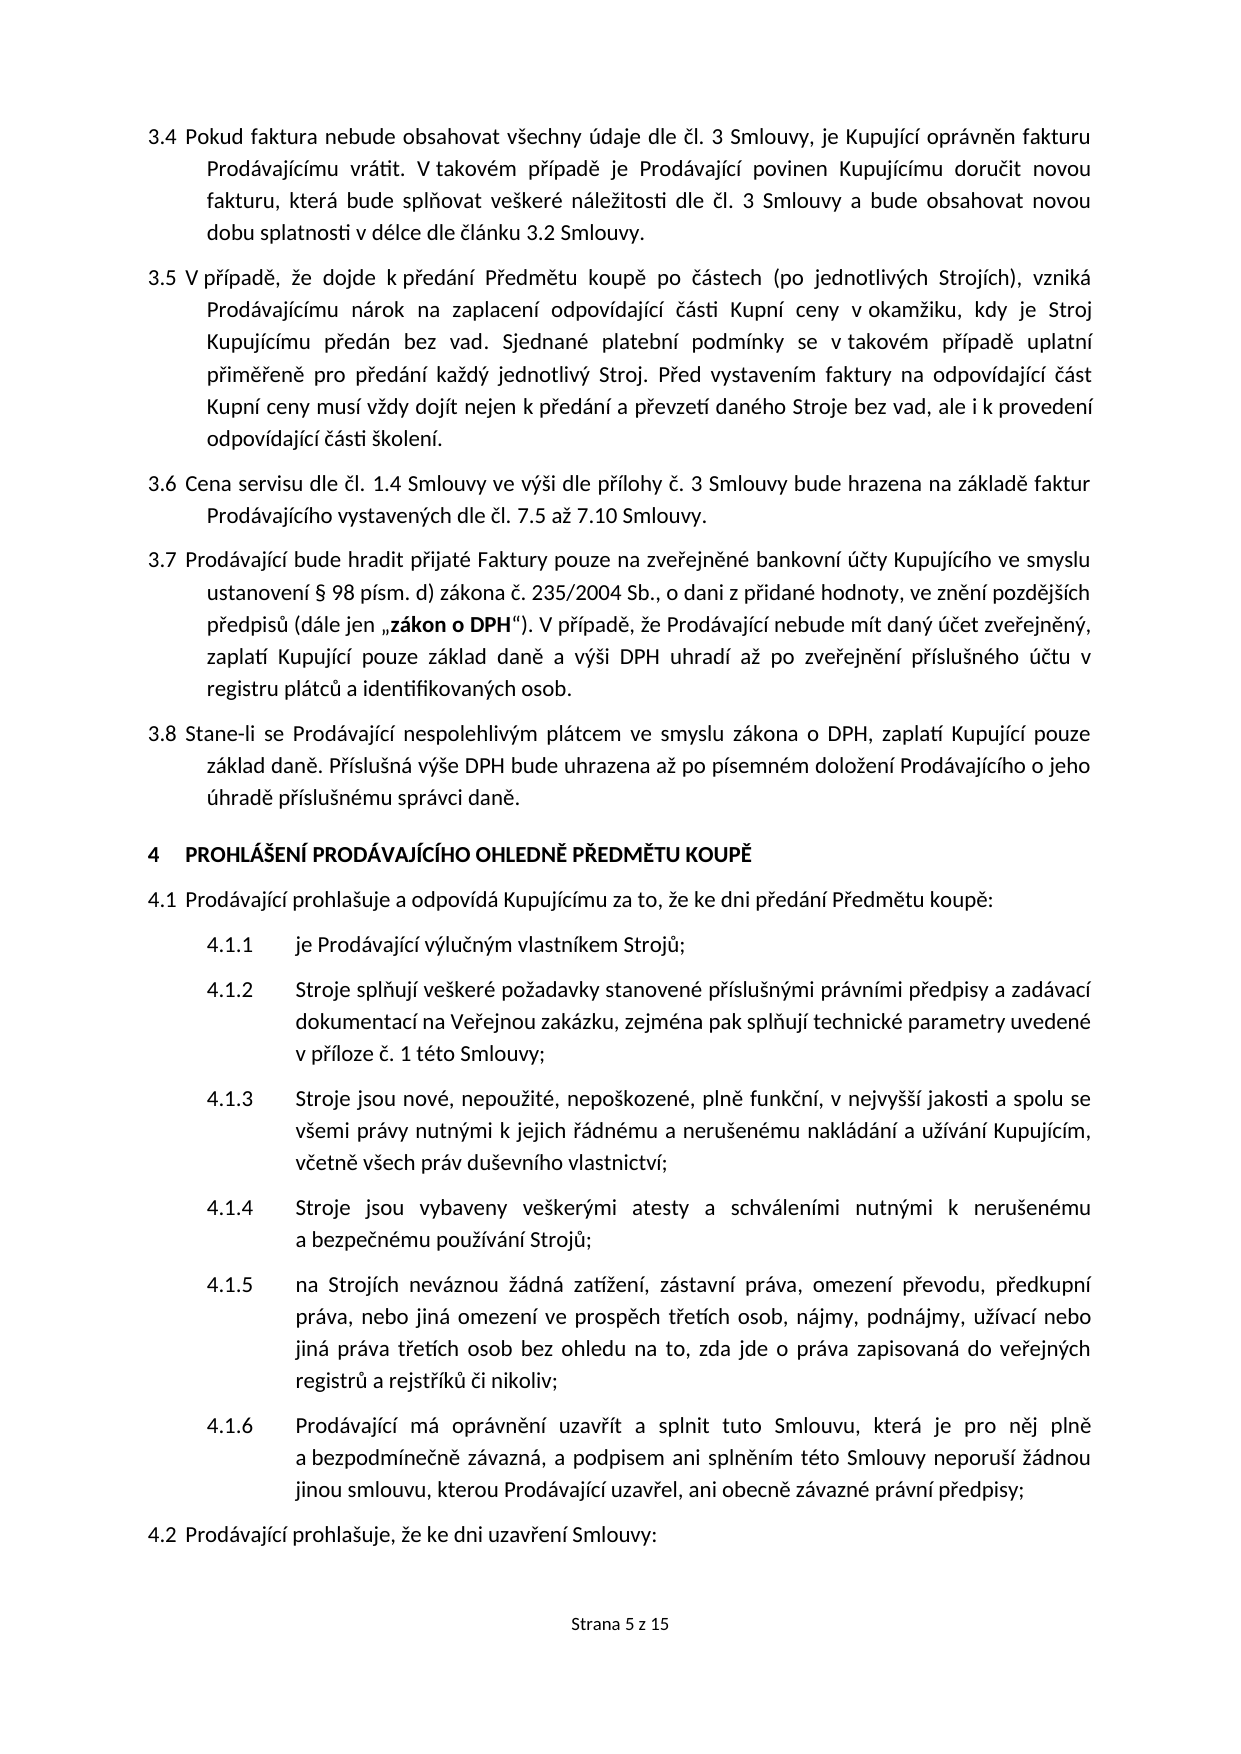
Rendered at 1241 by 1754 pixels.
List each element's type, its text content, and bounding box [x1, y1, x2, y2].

list Stane-li se Prodávající nespolehlivým plátcem ve smyslu zákona o DPH, zaplatí Kupující pouze základ daně. Příslušná výše DPH bude uhrazena až po písemném doložení Prodávajícího o jeho úhradě příslušnému správci daně. [148, 719, 1093, 811]
list Stroje splňují veškeré požadavky stanovené příslušnými právními předpisy a zadávací dokumentací na Veřejnou zakázku, zejména pak splňují technické parametry uvedené v příloze č. 1 této Smlouvy; [207, 975, 1093, 1067]
list Prodávající prohlašuje a odpovídá Kupujícímu za to, že ke dni předání Předmětu koupě: [148, 885, 1093, 913]
list Prodávající má oprávnění uzavřít a splnit tuto Smlouvu, která je pro něj plně a bezpodmínečně závazná, a podpisem ani splněním této Smlouvy neporuší žádnou jinou smlouvu, kterou Prodávající uzavřel, ani obecně závazné právní předpisy; [207, 1411, 1093, 1503]
list Pokud faktura nebude obsahovat všechny údaje dle čl. 3 Smlouvy, je Kupující oprávněn fakturu Prodávajícímu vrátit. V takovém případě je Prodávající povinen Kupujícímu doručit novou fakturu, která bude splňovat veškeré náležitosti dle čl. 3 Smlouvy a bude obsahovat novou dobu splatnosti v délce dle článku 3.2 Smlouvy. [148, 122, 1093, 246]
list PROHLÁŠENÍ PRODÁVAJÍCÍHO OHLEDNĚ PŘEDMĚTU KOUPĚ [148, 841, 1093, 869]
list V případě, že dojde k předání Předmětu koupě po částech (po jednotlivých Strojích), vzniká Prodávajícímu nárok na zaplacení odpovídající části Kupní ceny v okamžiku, kdy je Stroj Kupujícímu předán bez vad. Sjednané platební podmínky se v takovém případě uplatní přiměřeně pro předání každý jednotlivý Stroj. Před vystavením faktury na odpovídající část Kupní ceny musí vždy dojít nejen k předání a převzetí daného Stroje bez vad, ale i k provedení odpovídající části školení. [148, 263, 1093, 452]
list Prodávající prohlašuje, že ke dni uzavření Smlouvy: [148, 1520, 1093, 1548]
list Stroje jsou nové, nepoužité, nepoškozené, plně funkční, v nejvyšší jakosti a spolu se všemi právy nutnými k jejich řádnému a nerušenému nakládání a užívání Kupujícím, včetně všech práv duševního vlastnictví; [207, 1084, 1093, 1176]
list Prodávající bude hradit přijaté Faktury pouze na zveřejněné bankovní účty Kupujícího ve smyslu ustanovení § 98 písm. d) zákona č. 235/2004 Sb., o dani z přidané hodnoty, ve znění pozdějších předpisů (dále jen „zákon o DPH“). V případě, že Prodávající nebude mít daný účet zveřejněný, zaplatí Kupující pouze základ daně a výši DPH uhradí až po zveřejnění příslušného účtu v registru plátců a identifikovaných osob. [148, 546, 1093, 702]
list Stroje jsou vybaveny veškerými atesty a schváleními nutnými k nerušenému a bezpečnému používání Strojů; [207, 1193, 1093, 1253]
list Cena servisu dle čl. 1.4 Smlouvy ve výši dle přílohy č. 3 Smlouvy bude hrazena na základě faktur Prodávajícího vystavených dle čl. 7.5 až 7.10 Smlouvy. [148, 469, 1093, 529]
list na Strojích neváznou žádná zatížení, zástavní práva, omezení převodu, předkupní práva, nebo jiná omezení ve prospěch třetích osob, nájmy, podnájmy, užívací nebo jiná práva třetích osob bez ohledu na to, zda jde o práva zapisovaná do veřejných registrů a rejstříků či nikoliv; [207, 1270, 1093, 1394]
list je Prodávající výlučným vlastníkem Strojů; [207, 930, 1093, 958]
